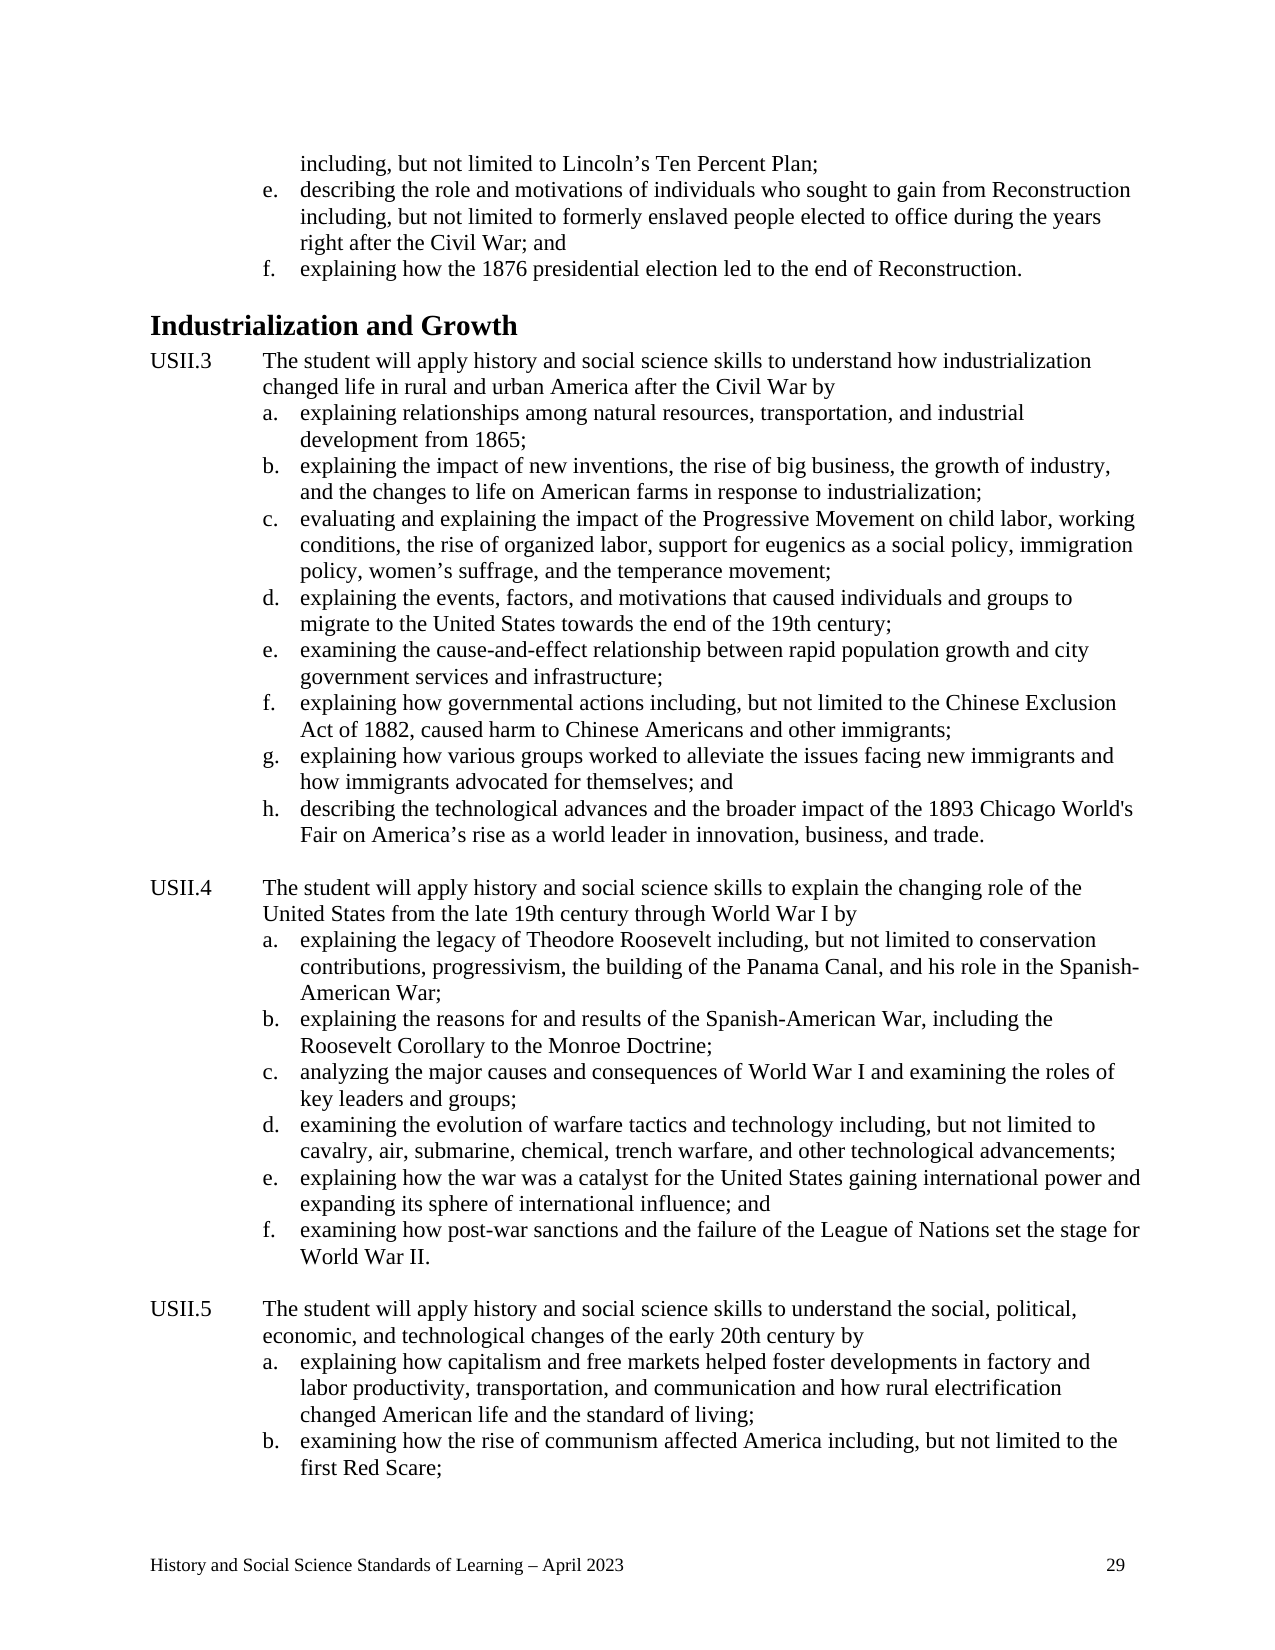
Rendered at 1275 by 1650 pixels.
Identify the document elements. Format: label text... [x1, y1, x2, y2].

list explaining the legacy of Theodore Roosevelt including, but not limited to conservation contributions, progressivism, the building of the Panama Canal, and his role in the Spanish-American War; [262, 926, 1144, 1006]
list describing the technological advances and the broader impact of the 1893 Chicago World's Fair on America’s rise as a world leader in innovation, business, and trade. [262, 795, 1144, 847]
list explaining the impact of new inventions, the rise of big business, the growth of industry, and the changes to life on American farms in response to industrialization; [262, 452, 1144, 505]
subtitle USII.5 The student will apply history and social science skills to understand the social, political, economic, and technological changes of the early 20th century by [150, 1295, 1144, 1348]
list explaining the reasons for and results of the Spanish-American War, including the Roosevelt Corollary to the Monroe Doctrine; [262, 1006, 1144, 1058]
list explaining how capitalism and free markets helped foster developments in factory and labor productivity, transportation, and communication and how rural electrification changed American life and the standard of living; [262, 1348, 1144, 1427]
list explaining relationships among natural resources, transportation, and industrial development from 1865; [527, 399, 1144, 452]
list examining the evolution of warfare tactics and technology including, but not limited to cavalry, air, submarine, chemical, trench warfare, and other technological advancements; [262, 1111, 1144, 1164]
list explaining how various groups worked to alleviate the issues facing new immigrants and how immigrants advocated for themselves; and [733, 742, 1144, 795]
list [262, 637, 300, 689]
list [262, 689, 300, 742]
list explaining how the 1876 presidential election led to the end of Reconstruction. [262, 255, 1144, 282]
list examining how post-war sanctions and the failure of the League of Nations set the stage for World War II. [262, 1216, 1144, 1269]
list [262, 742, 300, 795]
subtitle USII.4 The student will apply history and social science skills to explain the changing role of the United States from the late 19th century through World War I by [150, 874, 1144, 926]
list explaining the events, factors, and motivations that caused individuals and groups to migrate to the United States towards the end of the 19th century; [893, 584, 1144, 637]
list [262, 150, 1144, 176]
subtitle USII.3 The student will apply history and social science skills to understand how industrialization changed life in rural and urban America after the Civil War by [836, 347, 1144, 399]
subtitle Industrialization and Growth [150, 308, 1144, 342]
list examining the cause-and-effect relationship between rapid population growth and city government services and infrastructure; [663, 637, 1144, 689]
list explaining how governmental actions including, but not limited to the Chinese Exclusion Act of 1882, caused harm to Chinese Americans and other immigrants; [952, 689, 1144, 742]
list evaluating and explaining the impact of the Progressive Movement on child labor, working conditions, the rise of organized labor, support for eugenics as a social policy, immigration policy, women’s suffrage, and the temperance movement; [262, 505, 1144, 584]
list analyzing the major causes and consequences of World War I and examining the roles of key leaders and groups; [262, 1058, 1144, 1111]
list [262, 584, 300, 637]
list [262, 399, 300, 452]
list explaining how the war was a catalyst for the United States gaining international power and expanding its sphere of international influence; and [262, 1164, 1144, 1216]
list examining how the rise of communism affected America including, but not limited to the first Red Scare; [262, 1427, 1144, 1480]
list describing the role and motivations of individuals who sought to gain from Reconstruction including, but not limited to formerly enslaved people elected to office during the years right after the Civil War; and [262, 176, 1144, 255]
